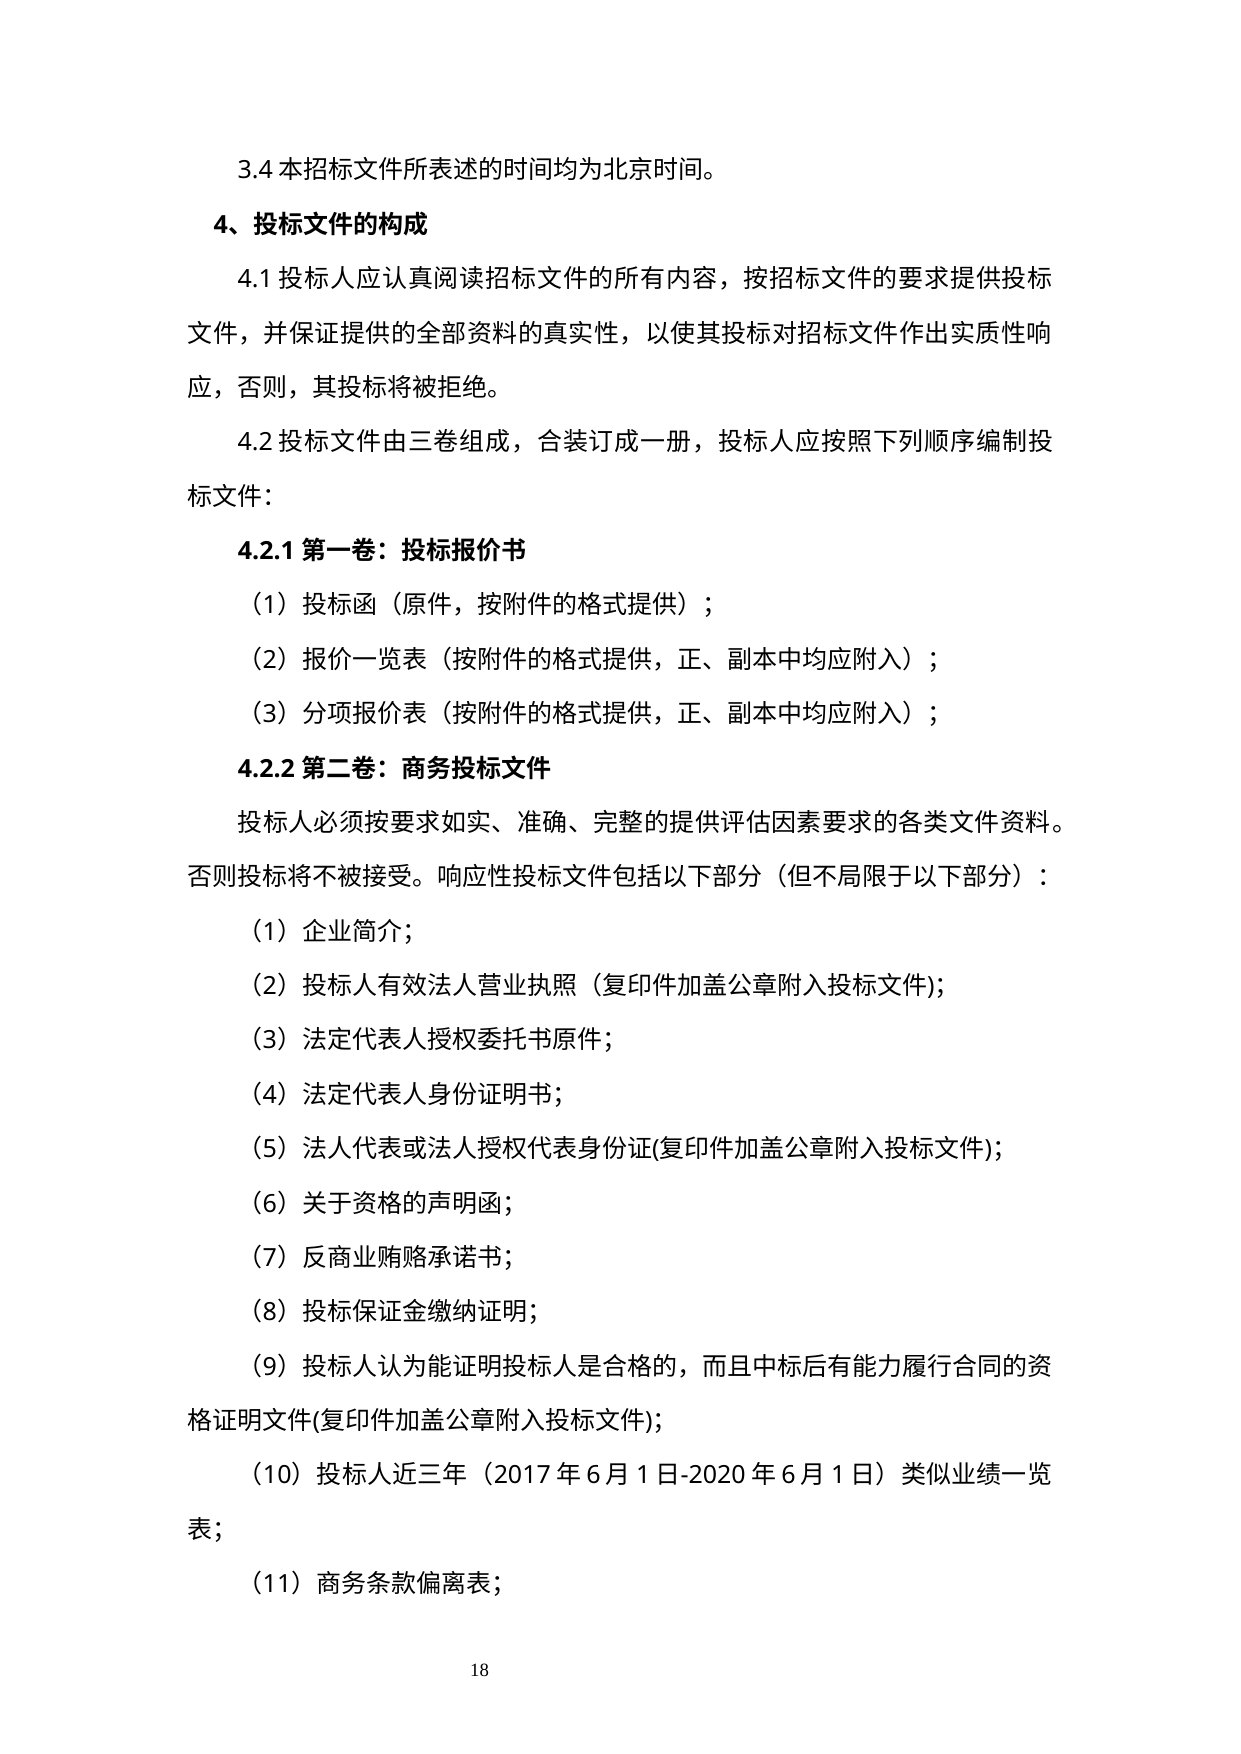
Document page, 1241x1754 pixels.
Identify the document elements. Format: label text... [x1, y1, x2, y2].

text （3）法定代表人授权委托书原件； [187, 1020, 1053, 1056]
text （4）法定代表人身份证明书； [187, 1074, 1053, 1111]
text （2）投标人有效法人营业执照（复印件加盖公章附入投标文件)； [187, 966, 1053, 1002]
text 4.1投标人应认真阅读招标文件的所有内容，按招标文件的要求提供投标文件，并保证提供的全部资料的真实性，以使其投标对招标文件作出实质性响应，否则，其投标将被拒绝。 [187, 259, 1053, 404]
text 4、投标文件的构成 [187, 204, 1053, 241]
text （10）投标人近三年（2017年6月1日-2020年6月1日）类似业绩一览表； [187, 1455, 1053, 1546]
text （8）投标保证金缴纳证明； [187, 1292, 1053, 1328]
text （11）商务条款偏离表； [187, 1564, 1053, 1600]
text 投标人必须按要求如实、准确、完整的提供评估因素要求的各类文件资料。否则投标将不被接受。响应性投标文件包括以下部分（但不局限于以下部分）： [187, 802, 1053, 893]
text 4.2投标文件由三卷组成，合装订成一册，投标人应按照下列顺序编制投标文件： [187, 422, 1053, 512]
text （2）报价一览表（按附件的格式提供，正、副本中均应附入）； [187, 639, 1053, 676]
text （6）关于资格的声明函； [187, 1183, 1053, 1219]
text （3）分项报价表（按附件的格式提供，正、副本中均应附入）； [187, 694, 1053, 730]
text （1）投标函（原件，按附件的格式提供）； [187, 585, 1053, 621]
text 4.2.2 第二卷：商务投标文件 [187, 748, 1053, 784]
text （1）企业简介； [187, 911, 1053, 947]
text （5）法人代表或法人授权代表身份证(复印件加盖公章附入投标文件)； [187, 1129, 1053, 1165]
text （9）投标人认为能证明投标人是合格的，而且中标后有能力履行合同的资格证明文件(复印件加盖公章附入投标文件)； [187, 1346, 1053, 1437]
text 3.4本招标文件所表述的时间均为北京时间。 [187, 150, 1053, 186]
text （7）反商业贿赂承诺书； [187, 1237, 1053, 1274]
text 4.2.1 第一卷：投标报价书 [187, 531, 1053, 567]
